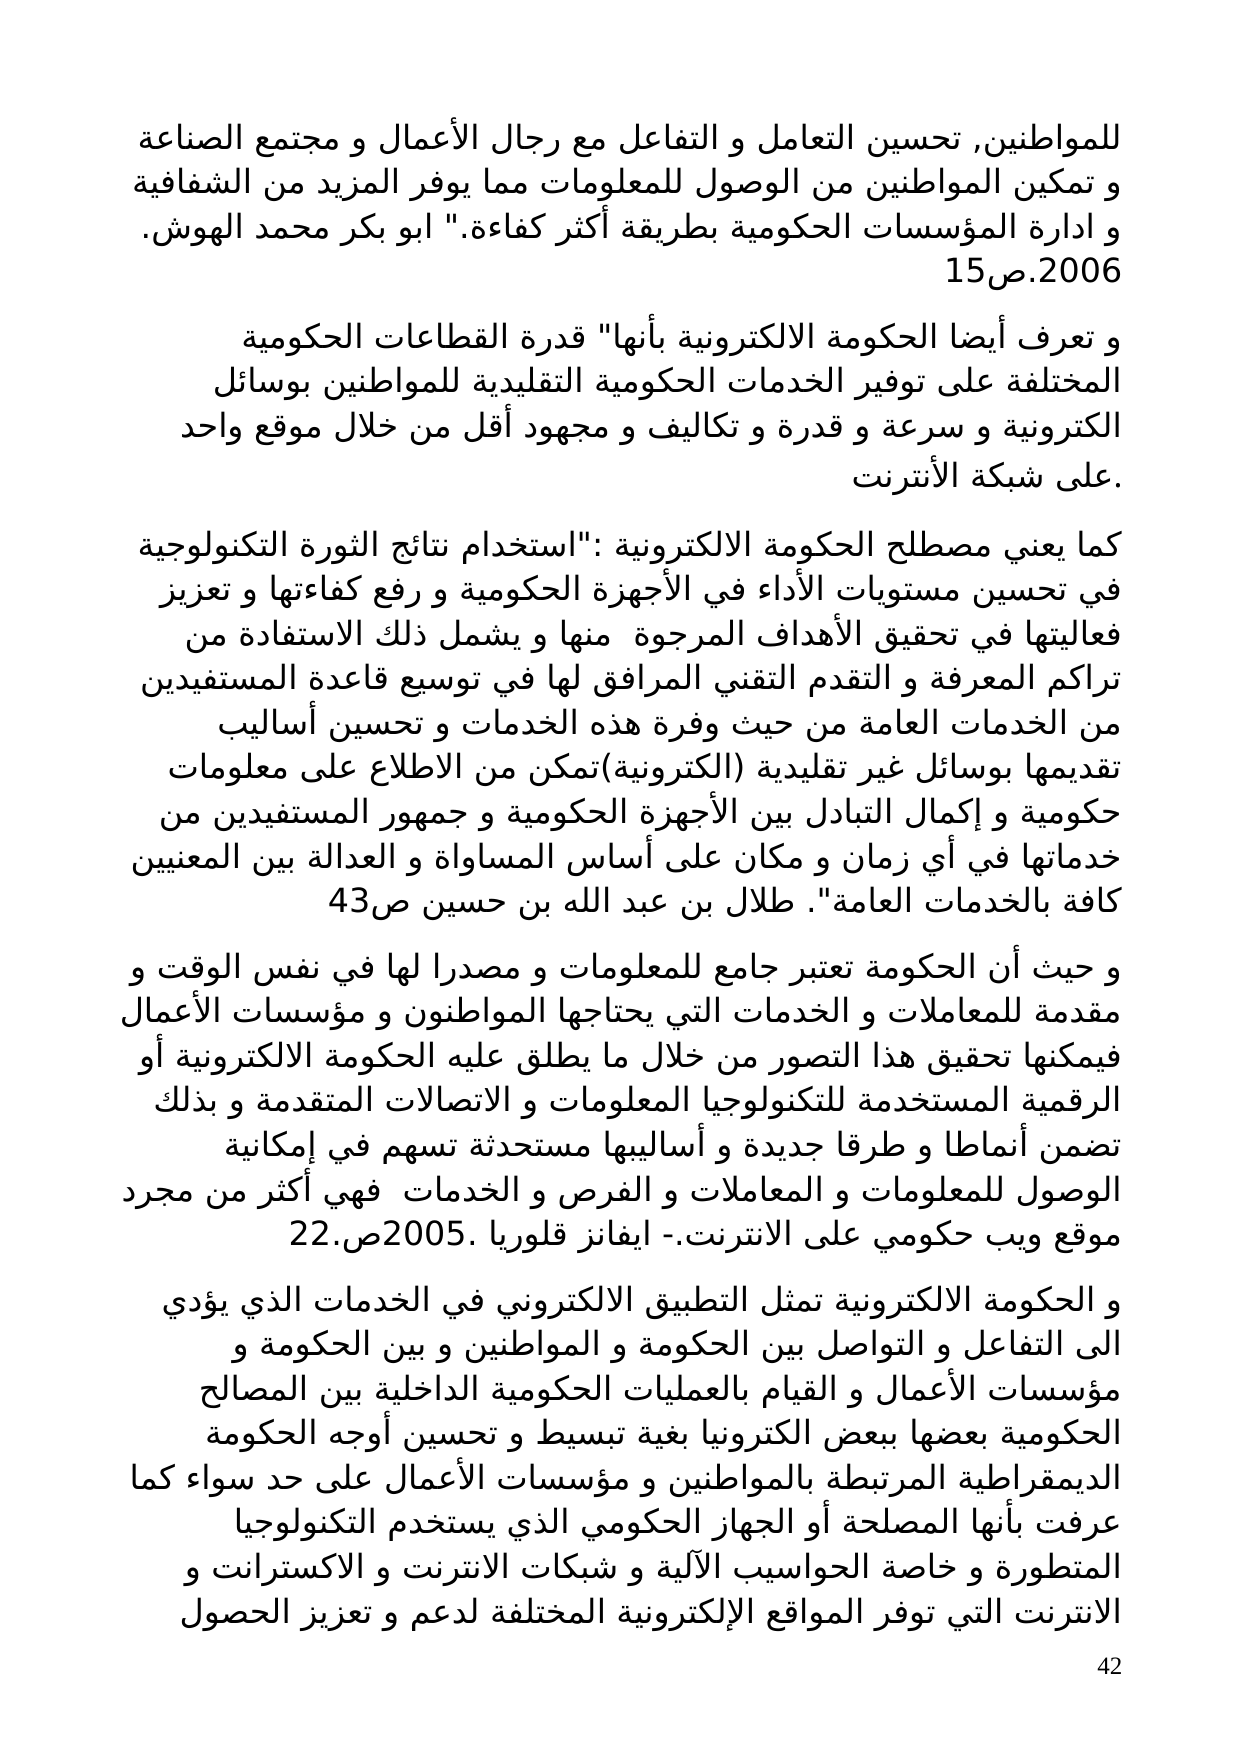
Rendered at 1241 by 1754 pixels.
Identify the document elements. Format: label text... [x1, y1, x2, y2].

text و تعرف أيضا الحكومة الالكترونية بأنها" قدرة القطاعات الحكومية المختلفة على توفير الخدمات الحكومية التقليدية للمواطنين بوسائل الكترونية و سرعة و قدرة و تكاليف و مجهود أقل من خلال موقع واحد على شبكة الأنترنت. [118, 317, 1122, 497]
text كما يعني مصطلح الحكومة الالكترونية :"استخدام نتائج الثورة التكنولوجية في تحسين مستويات الأداء في الأجهزة الحكومية و رفع كفاءتها و تعزيز فعاليتها في تحقيق الأهداف المرجوة منها و يشمل ذلك الاستفادة من تراكم المعرفة و التقدم التقني المرافق لها في توسيع قاعدة المستفيدين من الخدمات العامة من حيث وفرة هذه الخدمات و تحسين أساليب تقديمها بوسائل غير تقليدية (الكترونية)تمكن من الاطلاع على معلومات حكومية و إكمال التبادل بين الأجهزة الحكومية و جمهور المستفيدين من خدماتها في أي زمان و مكان على أساس المساواة و العدالة بين المعنيين كافة بالخدمات العامة". طلال بن عبد الله بن حسين ص43 [118, 525, 1122, 921]
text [118, 118, 1122, 291]
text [118, 1280, 1122, 1631]
text و حيث أن الحكومة تعتبر جامع للمعلومات و مصدرا لها في نفس الوقت و مقدمة للمعاملات و الخدمات التي يحتاجها المواطنون و مؤسسات الأعمال فيمكنها تحقيق هذا التصور من خلال ما يطلق عليه الحكومة الالكترونية أو الرقمية المستخدمة للتكنولوجيا المعلومات و الاتصالات المتقدمة و بذلك تضمن أنماطا و طرقا جديدة و أساليبها مستحدثة تسهم في إمكانية الوصول للمعلومات و المعاملات و الفرص و الخدمات فهي أكثر من مجرد موقع ويب حكومي على الانترنت.- ايفانز قلوريا .2005ص.22 [118, 947, 1122, 1253]
